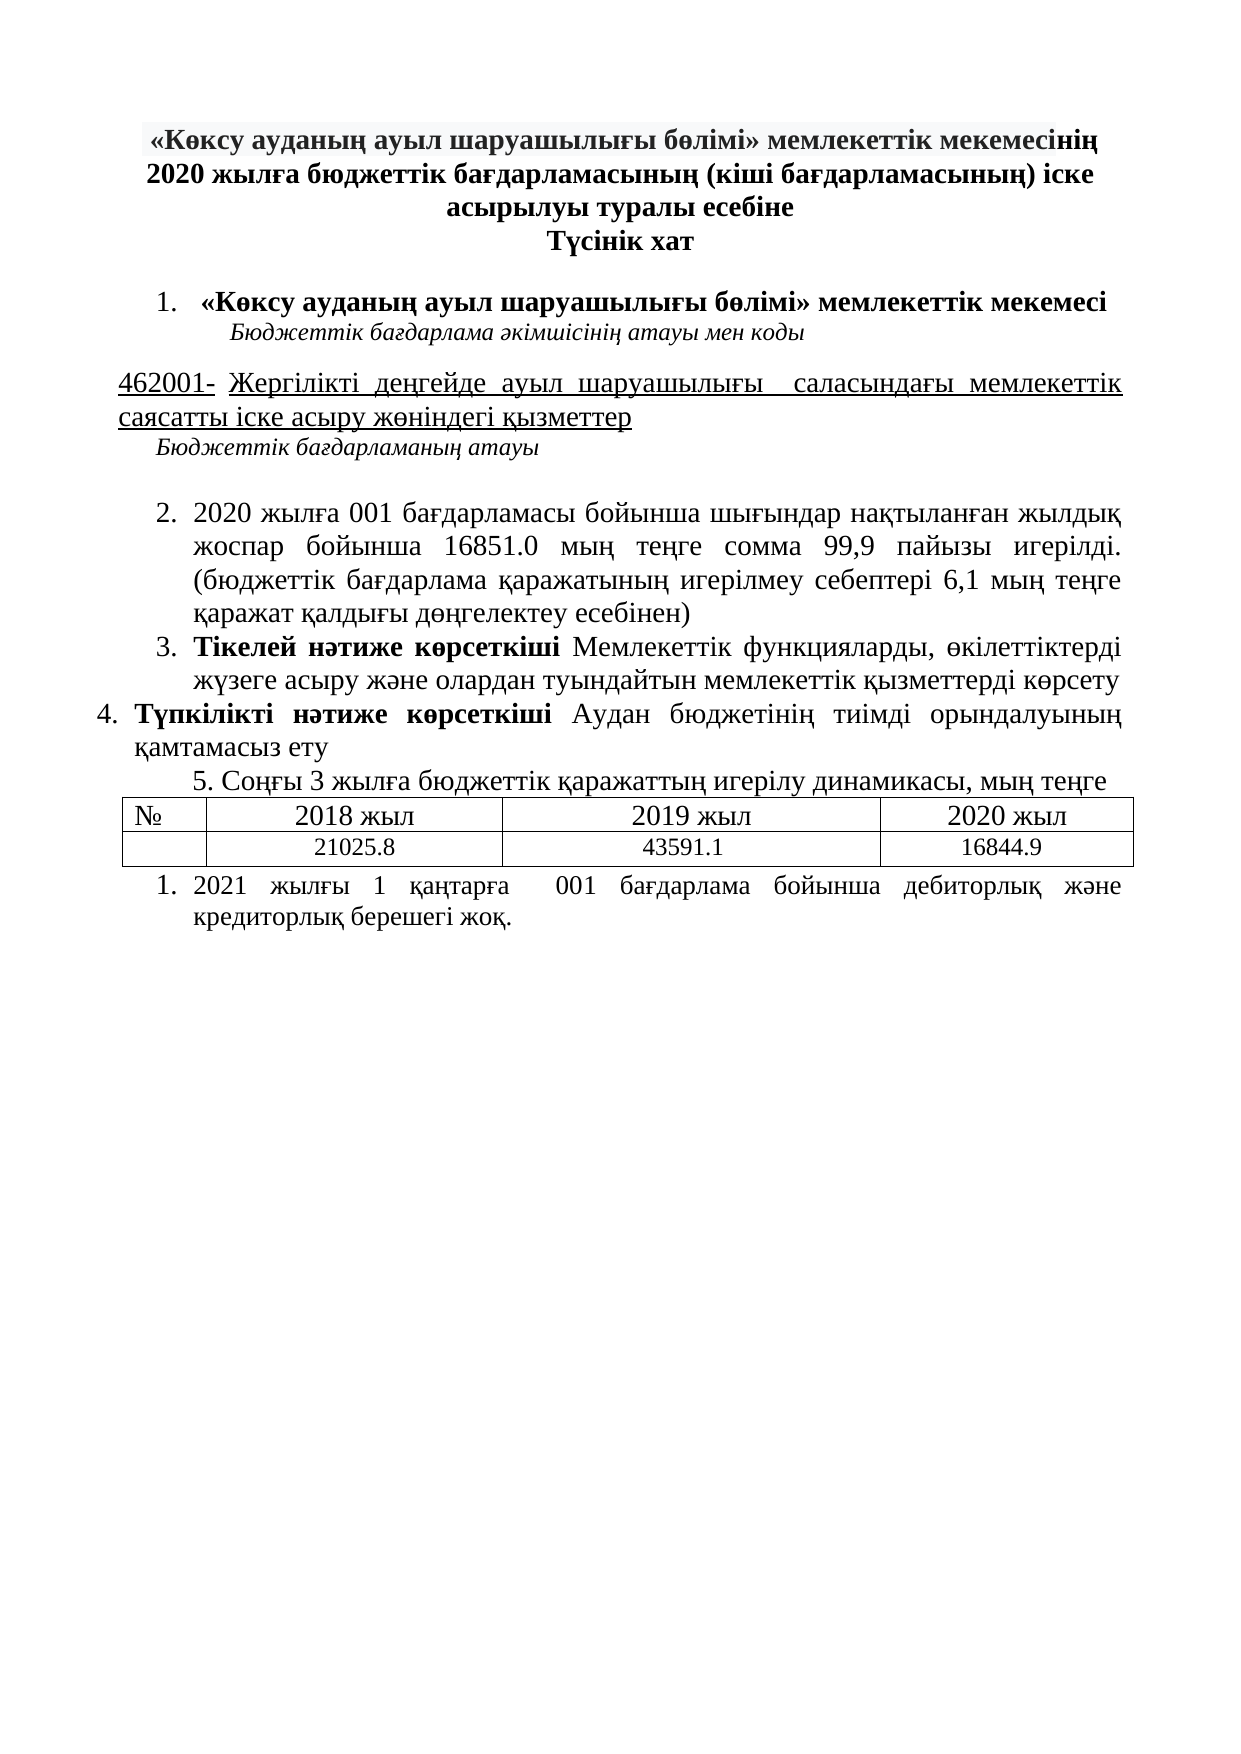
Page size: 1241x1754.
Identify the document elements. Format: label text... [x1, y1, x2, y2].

list Түпкілікті нәтиже көрсеткіші Аудан бюджетінің тиімді орындалуының қамтамасыз ету [97, 696, 1122, 763]
text Бюджеттік бағдарламаның атауы [156, 432, 1122, 461]
table_cell 21025.8 [207, 832, 502, 866]
table_header 2019 жыл [503, 798, 880, 831]
list Тікелей нәтиже көрсеткіші Мемлекеттік функцияларды, өкілеттіктерді жүзеге асыру және олардан туындайтын мемлекеттік қызметтерді көрсету [156, 629, 1122, 696]
table_header 2018 жыл [207, 798, 502, 831]
title Түсінік хат [118, 223, 1122, 256]
table_cell 43591.1 [503, 832, 880, 866]
list Бюджеттік бағдарлама әкімшісінің атауы мен коды [229, 317, 1122, 346]
title «Көксу ауданың ауыл шаруашылығы бөлімі» мемлекеттік мекемесінің 2020 жылға бюджеттік бағдарламасының (кіші бағдарламасының) іске асырылуы туралы есебіне [118, 122, 1122, 223]
table_cell 16844.9 [881, 832, 1133, 866]
text 5. Соңғы 3 жылға бюджеттік қаражаттың игерілу динамикасы, мың теңге [134, 763, 1122, 797]
table_header № [123, 798, 206, 831]
table_cell [123, 832, 206, 866]
list «Көксу ауданың ауыл шаруашылығы бөлімі» мемлекеттік мекемесі [156, 284, 1122, 317]
text 462001- Жергілікті деңгейде ауыл шаруашылығы саласындағы мемлекеттік саясатты іске асыру жөніндегі қызметтер [118, 365, 1122, 432]
list 2021 жылғы 1 қаңтарға 001 бағдарлама бойынша дебиторлық және кредиторлық берешегі жоқ. [156, 867, 1122, 932]
table_header 2020 жыл [881, 798, 1133, 831]
list 2020 жылға 001 бағдарламасы бойынша шығындар нақтыланған жылдық жоспар бойынша 16851.0 мың теңге сомма 99,9 пайызы игерілді. (бюджеттiк бағдарлама қаражатының игерілмеу себептері 6,1 мың теңге қаражат қалдығы дөңгелектеу есебінен) [156, 495, 1122, 629]
